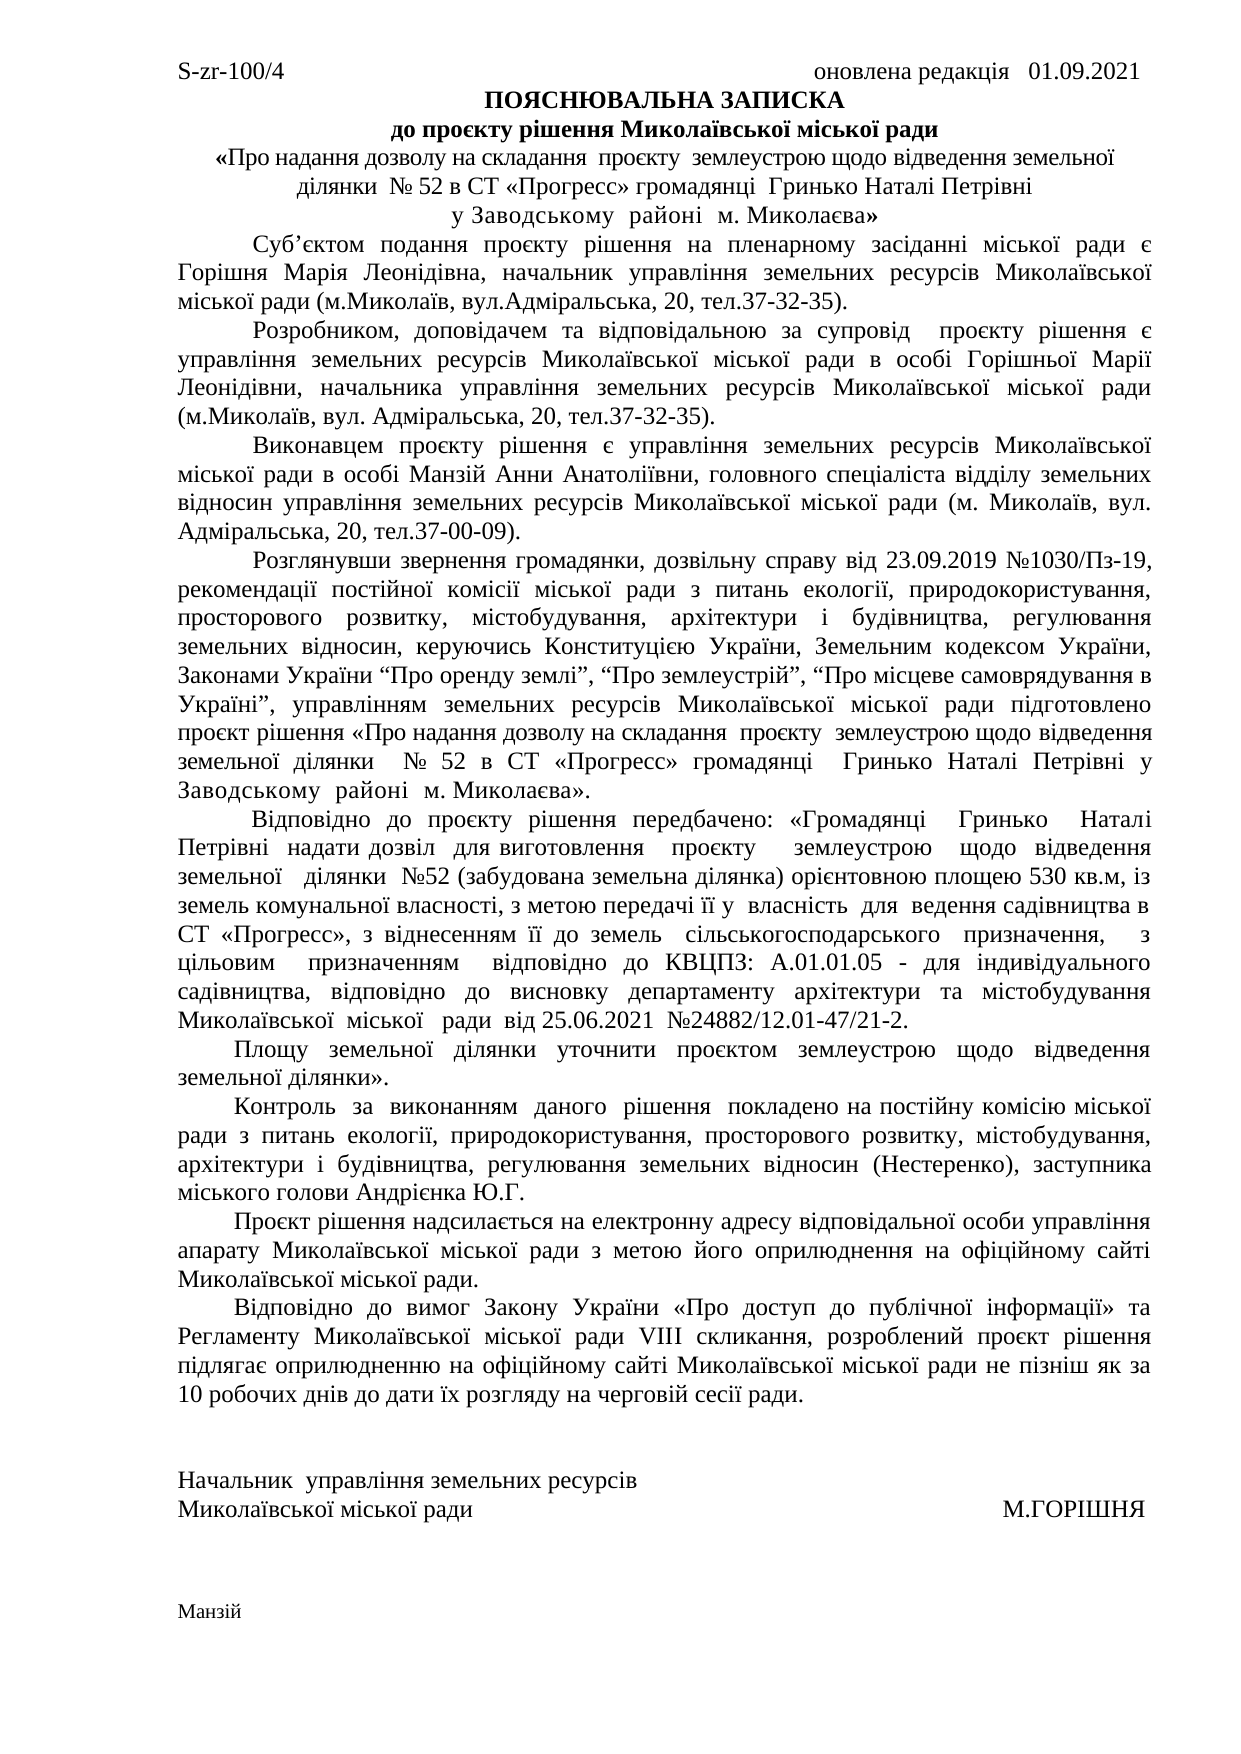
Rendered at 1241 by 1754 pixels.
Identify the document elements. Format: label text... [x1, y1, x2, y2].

text Площу земельної ділянки уточнити проєктом землеустрою щодо відведення земельної ділянки». [177, 1034, 1152, 1091]
text Начальник управління земельних ресурсів [177, 1465, 1152, 1494]
text S-zr-100/4 оновлена редакція 01.09.2021 [177, 56, 1152, 85]
text у Заводському районі м. Миколаєва» [177, 200, 1152, 229]
text «Про надання дозволу на складання проєкту землеустрою щодо відведення земельної ділянки № 52 в СТ «Прогресс» громадянці Гринько Наталі Петрівні [177, 142, 1152, 200]
text до проєкту рішення Миколаївської міської ради [177, 114, 1152, 142]
text Розглянувши звернення громадянки, дозвільну справу від 23.09.2019 №1030/Пз-19, рекомендації постійної комісії міської ради з питань екології, природокористування, просторового розвитку, містобудування, архітектури і будівництва, регулювання земельних відносин, керуючись Конституцією України, Земельним кодексом України, Законами України “Про оренду землі”, “Про землеустрій”, “Про місцеве самоврядування в Україні”, управлінням земельних ресурсів Миколаївської міської ради підготовлено проєкт рішення «Про надання дозволу на складання проєкту землеустрою щодо відведення земельної ділянки № 52 в СТ «Прогресс» громадянці Гринько Наталі Петрівні у Заводському районі м. Миколаєва». [177, 545, 1152, 804]
text Відповідно до проєкту рішення передбачено: «Громадянці Гринько Наталі Петрівні надати дозвіл для виготовлення проєкту землеустрою щодо відведення земельної ділянки №52 (забудована земельна ділянка) орієнтовною площею 530 кв.м, із земель комунальної власності, з метою передачі її у власність для ведення садівництва в СТ «Прогресс», з віднесенням її до земель сільськогосподарського призначення, з цільовим призначенням відповідно до КВЦПЗ: А.01.01.05 - для індивідуального садівництва, відповідно до висновку департаменту архітектури та містобудування Миколаївської міської ради від 25.06.2021 №24882/12.01-47/21-2. [177, 804, 1152, 1034]
text Суб’єктом подання проєкту рішення на пленарному засіданні міської ради є Горішня Марія Леонідівна, начальник управління земельних ресурсів Миколаївської міської ради (м.Миколаїв, вул.Адміральська, 20, тел.37-32-35). [177, 229, 1152, 315]
text Миколаївської міської ради М.ГОРІШНЯ [177, 1494, 1152, 1522]
text ПОЯСНЮВАЛЬНА ЗАПИСКА [177, 85, 1152, 114]
text Манзій [177, 1599, 1152, 1623]
text Розробником, доповідачем та відповідальною за супровід проєкту рішення є управління земельних ресурсів Миколаївської міської ради в особі Горішньої Марії Леонідівни, начальника управління земельних ресурсів Миколаївської міської ради (м.Миколаїв, вул. Адміральська, 20, тел.37-32-35). [177, 315, 1152, 430]
list Контроль за виконанням даного рішення покладено на постійну комісію міської ради з питань екології, природокористування, просторового розвитку, містобудування, архітектури і будівництва, регулювання земельних відносин (Нестеренко), заступника міського голови Андрієнка Ю.Г. [177, 1091, 1152, 1206]
text Проєкт рішення надсилається на електронну адресу відповідальної особи управління апарату Миколаївської міської ради з метою його оприлюднення на офіційному сайті Миколаївської міської ради. [177, 1206, 1152, 1292]
text Виконавцем проєкту рішення є управління земельних ресурсів Миколаївської міської ради в особі Манзій Анни Анатоліївни, головного спеціаліста відділу земельних відносин управління земельних ресурсів Миколаївської міської ради (м. Миколаїв, вул. Адміральська, 20, тел.37-00-09). [177, 430, 1152, 545]
text Відповідно до вимог Закону України «Про доступ до публічної інформації» та Регламенту Миколаївської міської ради VIII скликання, розроблений проєкт рішення підлягає оприлюдненню на офіційному сайті Миколаївської міської ради не пізніш як за 10 робочих днів до дати їх розгляду на черговій сесії ради. [177, 1292, 1152, 1407]
